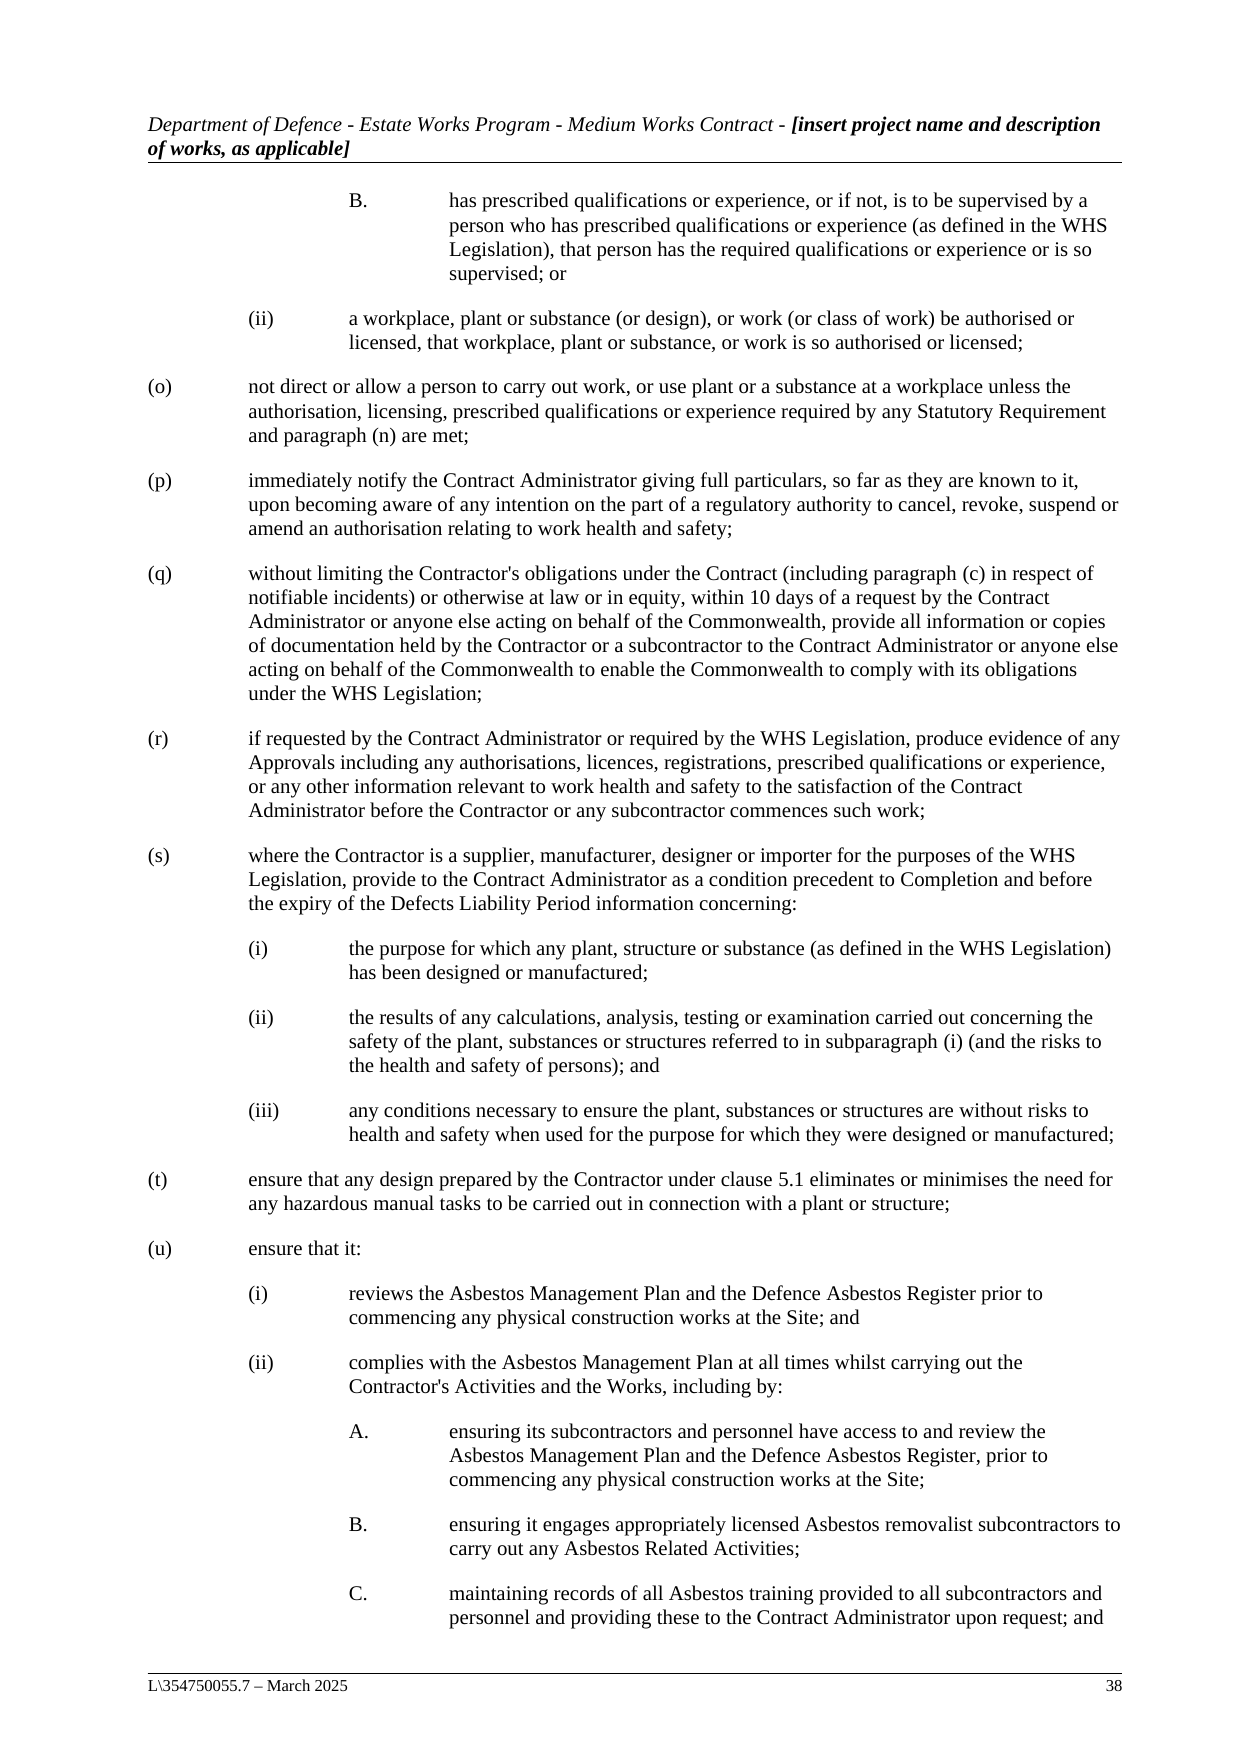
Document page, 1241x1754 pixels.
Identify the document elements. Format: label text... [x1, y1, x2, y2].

subtitle if requested by the Contract Administrator or required by the WHS Legislation, produce evidence of any Approvals including any authorisations, licences, registrations, prescribed qualifications or experience, or any other information relevant to work health and safety to the satisfaction of the Contract Administrator before the Contractor or any subcontractor commences such work; [148, 726, 1122, 822]
subtitle reviews the Asbestos Management Plan and the Defence Asbestos Register prior to commencing any physical construction works at the Site; and [248, 1281, 1122, 1329]
subtitle any conditions necessary to ensure the plant, substances or structures are without risks to health and safety when used for the purpose for which they were designed or manufactured; [248, 1098, 1122, 1146]
subtitle ensuring it engages appropriately licensed Asbestos removalist subcontractors to carry out any Asbestos Related Activities; [348, 1512, 1122, 1560]
subtitle ensure that any design prepared by the Contractor under clause 5.1 eliminates or minimises the need for any hazardous manual tasks to be carried out in connection with a plant or structure; [148, 1167, 1122, 1215]
subtitle the results of any calculations, analysis, testing or examination carried out concerning the safety of the plant, substances or structures referred to in subparagraph (i) (and the risks to the health and safety of persons); and [248, 1005, 1122, 1077]
subtitle complies with the Asbestos Management Plan at all times whilst carrying out the Contractor's Activities and the Works, including by: [248, 1349, 1122, 1398]
subtitle immediately notify the Contract Administrator giving full particulars, so far as they are known to it, upon becoming aware of any intention on the part of a regulatory authority to cancel, revoke, suspend or amend an authorisation relating to work health and safety; [148, 467, 1122, 540]
subtitle without limiting the Contractor's obligations under the Contract (including paragraph (c) in respect of notifiable incidents) or otherwise at law or in equity, within 10 days of a request by the Contract Administrator or anyone else acting on behalf of the Commonwealth, provide all information or copies of documentation held by the Contractor or a subcontractor to the Contract Administrator or anyone else acting on behalf of the Commonwealth to enable the Commonwealth to comply with its obligations under the WHS Legislation; [148, 561, 1122, 705]
subtitle a workplace, plant or substance (or design), or work (or class of work) be authorised or licensed, that workplace, plant or substance, or work is so authorised or licensed; [248, 306, 1122, 354]
subtitle not direct or allow a person to carry out work, or use plant or a substance at a workplace unless the authorisation, licensing, prescribed qualifications or experience required by any Statutory Requirement and paragraph (n) are met; [148, 374, 1122, 447]
subtitle ensuring its subcontractors and personnel have access to and review the Asbestos Management Plan and the Defence Asbestos Register, prior to commencing any physical construction works at the Site; [348, 1418, 1122, 1491]
subtitle ensure that it: [148, 1236, 1122, 1260]
subtitle the purpose for which any plant, structure or substance (as defined in the WHS Legislation) has been designed or manufactured; [248, 936, 1122, 984]
subtitle maintaining records of all Asbestos training provided to all subcontractors and personnel and providing these to the Contract Administrator upon request; and [348, 1581, 1122, 1629]
subtitle has prescribed qualifications or experience, or if not, is to be supervised by a person who has prescribed qualifications or experience (as defined in the WHS Legislation), that person has the required qualifications or experience or is so supervised; or [348, 188, 1122, 285]
subtitle where the Contractor is a supplier, manufacturer, designer or importer for the purposes of the WHS Legislation, provide to the Contract Administrator as a condition precedent to Completion and before the expiry of the Defects Liability Period information concerning: [148, 843, 1122, 915]
